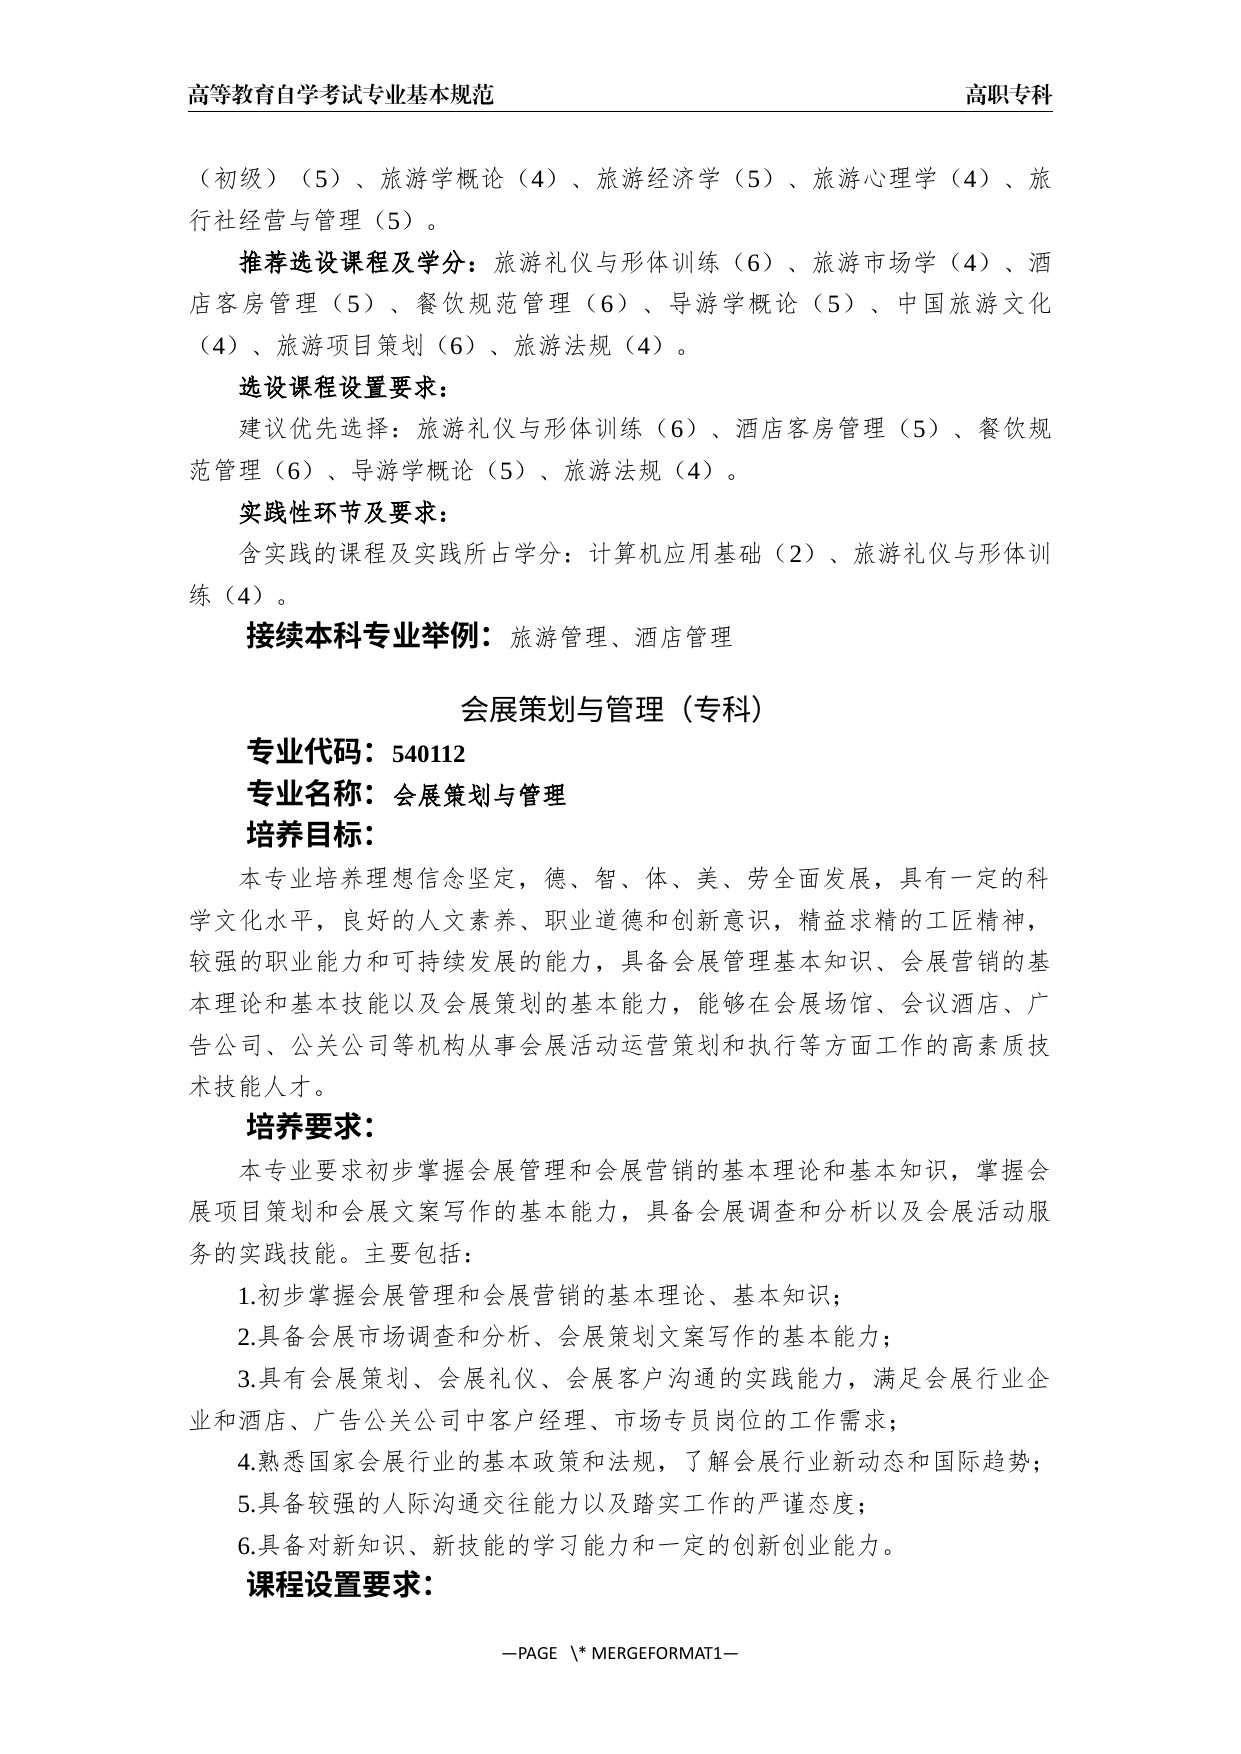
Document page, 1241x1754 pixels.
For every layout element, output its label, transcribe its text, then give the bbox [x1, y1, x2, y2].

text 3.具有会展策划、会展礼仪、会展客户沟通的实践能力，满足会展行业企业和酒店、广告公关公司中客户经理、市场专员岗位的工作需求； [187, 1354, 1053, 1437]
text 专业代码：540112 [187, 729, 1053, 771]
text 推荐选设课程及学分：旅游礼仪与形体训练（6）、旅游市场学（4）、酒店客房管理（5）、餐饮规范管理（6）、导游学概论（5）、中国旅游文化（4）、旅游项目策划（6）、旅游法规（4）。 [187, 238, 1053, 363]
text 6.具备对新知识、新技能的学习能力和一定的创新创业能力。 [187, 1521, 1053, 1562]
text 5.具备较强的人际沟通交往能力以及踏实工作的严谨态度； [187, 1479, 1053, 1521]
text 培养要求： [187, 1104, 1053, 1146]
subtitle 会展策划与管理（专科） [187, 687, 1053, 729]
text 本专业要求初步掌握会展管理和会展营销的基本理论和基本知识，掌握会展项目策划和会展文案写作的基本能力，具备会展调查和分析以及会展活动服务的实践技能。主要包括： [187, 1146, 1053, 1271]
text 接续本科专业举例：旅游管理、酒店管理 [187, 613, 1053, 654]
text 课程设置要求： [187, 1562, 1053, 1604]
text 4.熟悉国家会展行业的基本政策和法规，了解会展行业新动态和国际趋势； [187, 1437, 1053, 1479]
text 含实践的课程及实践所占学分：计算机应用基础（2）、旅游礼仪与形体训练（4）。 [187, 529, 1053, 613]
text 本专业培养理想信念坚定，德、智、体、美、劳全面发展，具有一定的科学文化水平，良好的人文素养、职业道德和创新意识，精益求精的工匠精神，较强的职业能力和可持续发展的能力，具备会展管理基本知识、会展营销的基本理论和基本技能以及会展策划的基本能力，能够在会展场馆、会议酒店、广告公司、公关公司等机构从事会展活动运营策划和执行等方面工作的高素质技术技能人才。 [187, 854, 1053, 1104]
text 1.初步掌握会展管理和会展营销的基本理论、基本知识； [187, 1271, 1053, 1312]
text 建议优先选择：旅游礼仪与形体训练（6）、酒店客房管理（5）、餐饮规范管理（6）、导游学概论（5）、旅游法规（4）。 [187, 404, 1053, 488]
text 培养目标： [187, 812, 1053, 854]
text 专业名称：会展策划与管理 [187, 771, 1053, 812]
text 2.具备会展市场调查和分析、会展策划文案写作的基本能力； [187, 1312, 1053, 1354]
text 选设课程设置要求： [187, 363, 1053, 404]
text 实践性环节及要求： [187, 488, 1053, 529]
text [187, 154, 1053, 238]
